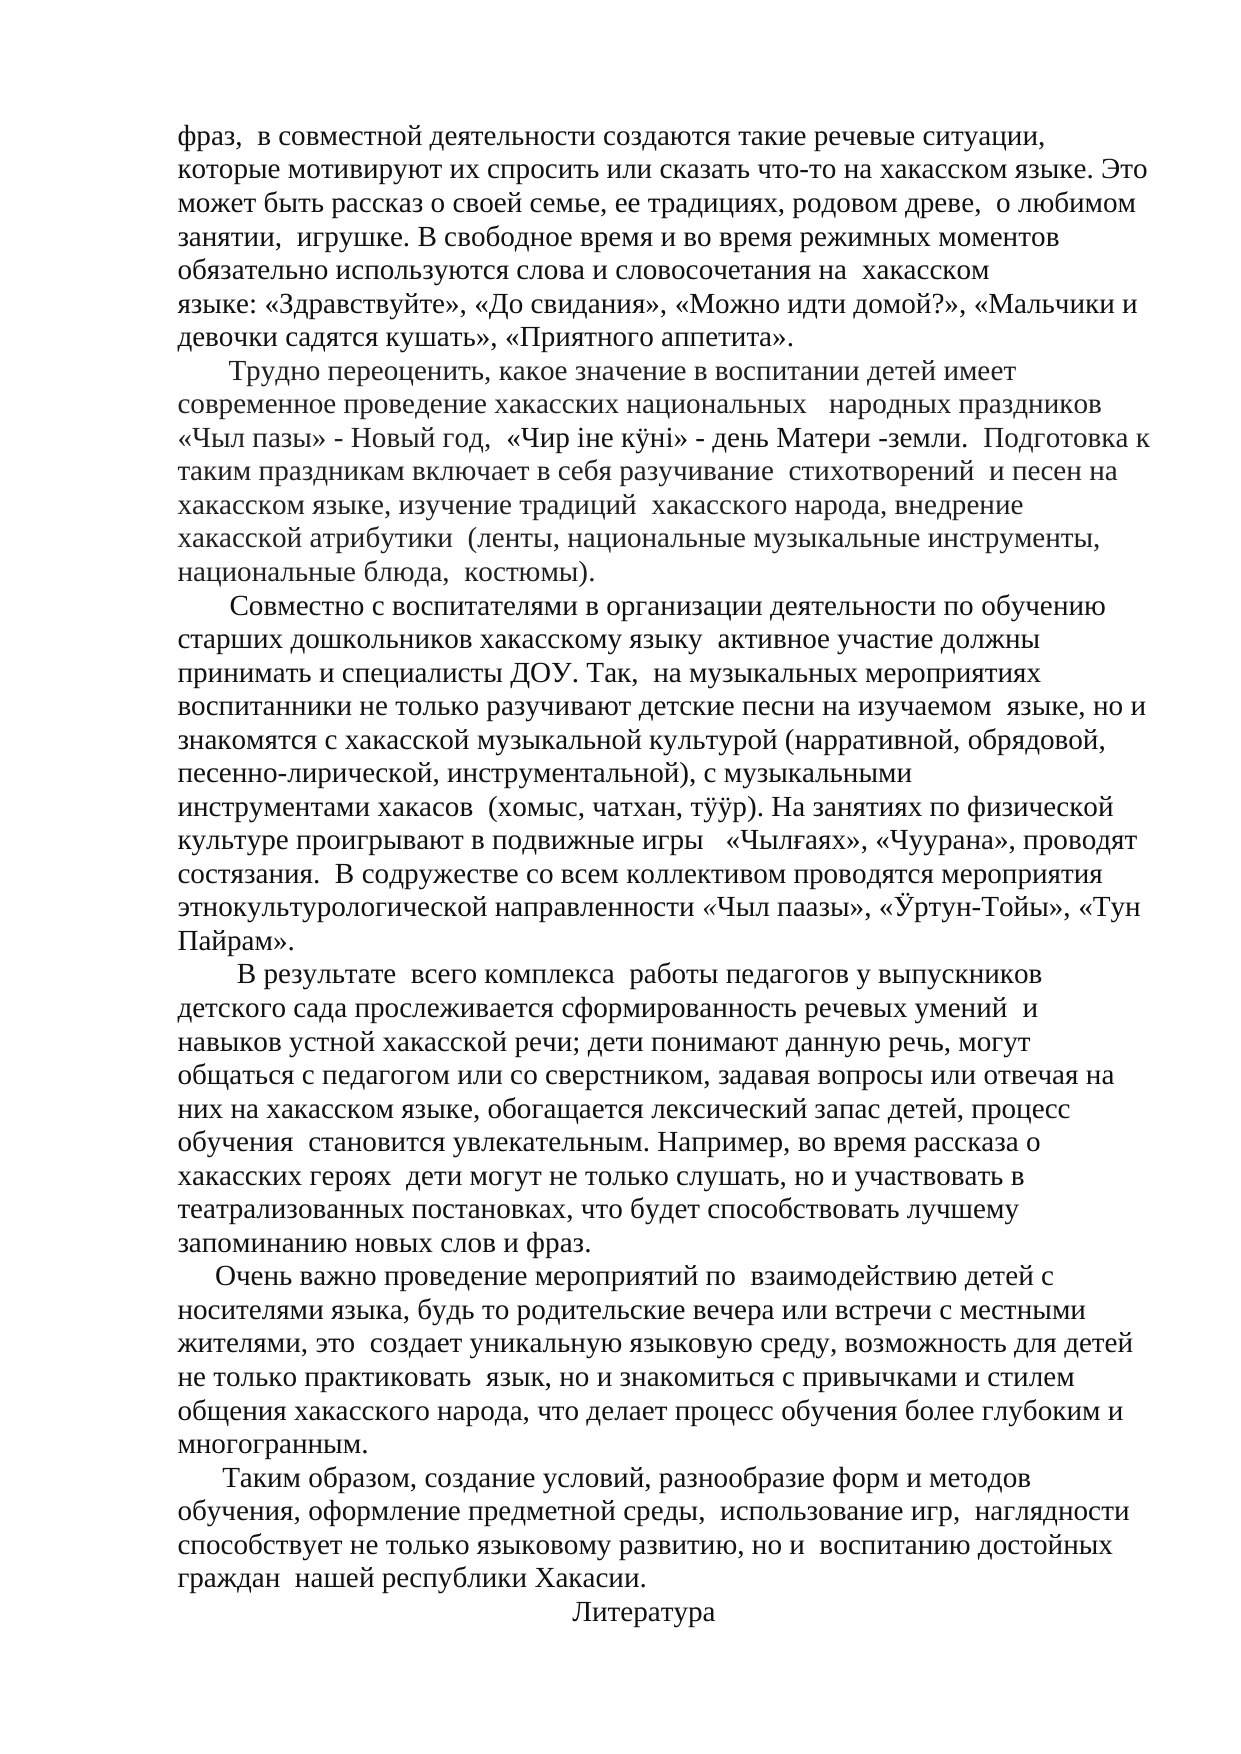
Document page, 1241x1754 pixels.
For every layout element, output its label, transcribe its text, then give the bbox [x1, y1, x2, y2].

text Трудно переоценить, какое значение в воспитании детей имеет современное проведение хакасских национальных народных праздников «Чыл пазы» - Новый год, «Чир iне кӱнi» - день Матери -земли. Подготовка к таким праздникам включает в себя разучивание стихотворений и песен на хакасском языке, изучение традиций хакасского народа, внедрение хакасской атрибутики (ленты, национальные музыкальные инструменты, национальные блюда, костюмы). [177, 353, 1152, 588]
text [177, 118, 1152, 353]
text Таким образом, создание условий, разнообразие форм и методов обучения, оформление предметной среды, использование игр, наглядности способствует не только языковому развитию, но и воспитанию достойных граждан нашей республики Хакасии. [177, 1460, 1152, 1594]
text Очень важно проведение мероприятий по взаимодействию детей с носителями языка, будь то родительские вечера или встречи с местными жителями, это создает уникальную языковую среду, возможность для детей не только практикoвать язык, но и знакомиться с привычками и стилем общения хакасского народа, что делает процесс обучения более глубоким и многогранным. [177, 1258, 1152, 1460]
text Литература [177, 1594, 1152, 1627]
text Совместно с воспитателями в организации деятельности по обучению старших дошкольников хакасскому языку активное участие должны принимать и специалисты ДОУ. Так, на музыкальных мероприятиях воспитанники не только разучивают детские песни на изучаемом языке, но и знакомятся с хакасской музыкальной культурой (нарративной, обрядовой, песенно-лирической, инструментальной), с музыкальными инструментами хакасов (хомыс, чатхан, тӱӱр). На занятиях по физической культуре проигрывают в подвижные игры «Чылғаях», «Чуурана», проводят состязания. В содружестве со всем коллективом проводятся мероприятия этнокультурологической направленности «Чыл паазы», «Ӱртун-Тойы», «Тун Пайрам». [177, 588, 1152, 957]
text В результате всего комплекса работы педагогов у выпускников детского сада прослеживается сформированность речевых умений и навыков устной хакасской речи; дети понимают данную речь, могут общаться с педагогом или со сверстником, задавая вопросы или отвечая на них на хакасском языке, обогащается лексический запас детей, процесс обучения становится увлекательным. Например, во время рассказа о хакасских героях дети могут не только слушать, но и участвовать в театрализованных постановках, что будет способствовать лучшему запоминанию новых слов и фраз. [177, 957, 1152, 1258]
